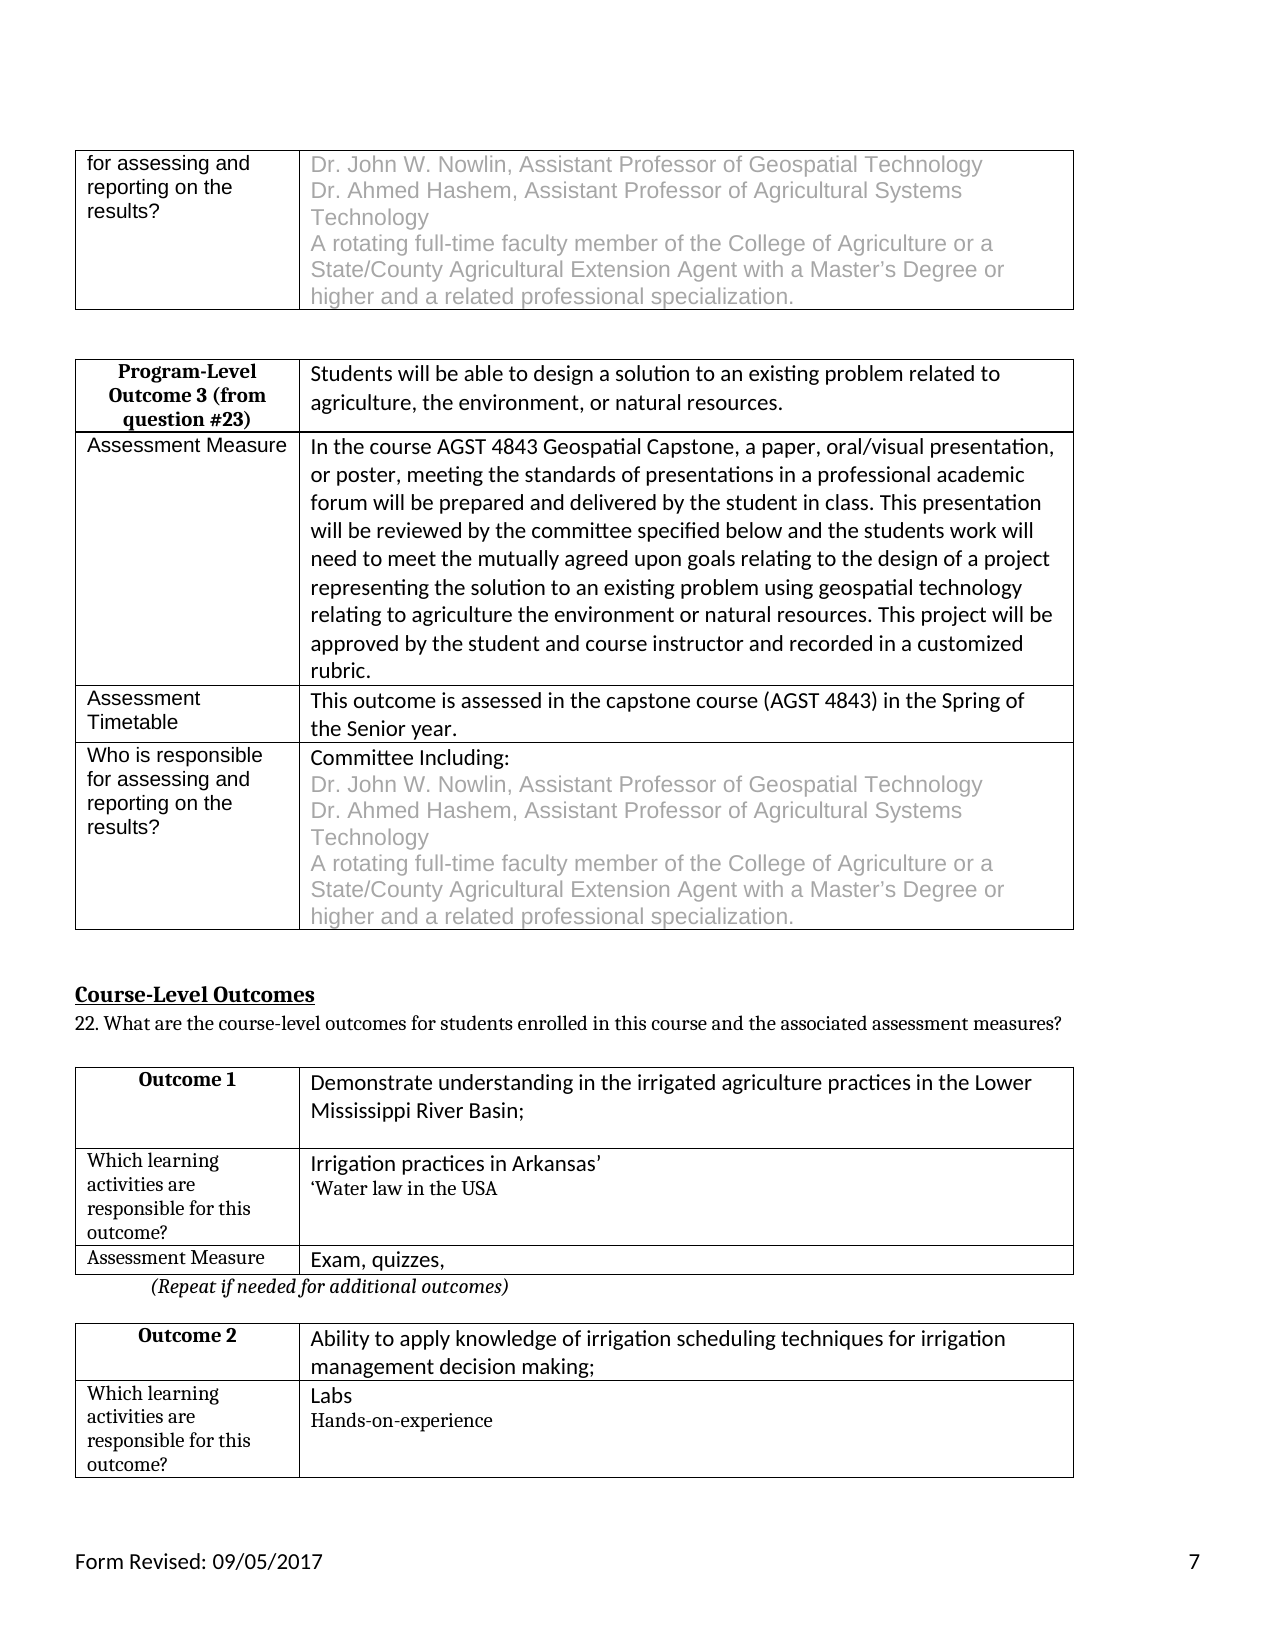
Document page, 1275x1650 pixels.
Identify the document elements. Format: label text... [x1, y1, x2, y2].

table_cell Assessment Measure [76, 433, 299, 685]
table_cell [76, 1381, 299, 1477]
text 22. What are the course-level outcomes for students enrolled in this course and the associated assessment measures? [75, 1012, 1200, 1036]
table_cell Who is responsible for assessing and reporting on the results? [76, 743, 299, 929]
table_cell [76, 151, 299, 309]
text (Repeat if needed for additional outcomes) [75, 1275, 1200, 1299]
text Course-Level Outcomes [75, 981, 1200, 1008]
table_cell [300, 1246, 1073, 1274]
table_cell Assessment Timetable [76, 686, 299, 742]
table_cell [300, 433, 1073, 685]
table_header Outcome 2 [76, 1324, 299, 1380]
table_cell Assessment Measure [76, 1246, 299, 1274]
table_header Outcome 1 [76, 1068, 299, 1148]
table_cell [76, 1149, 299, 1244]
table_header Program-Level Outcome 3 (from question #23) [76, 360, 299, 431]
